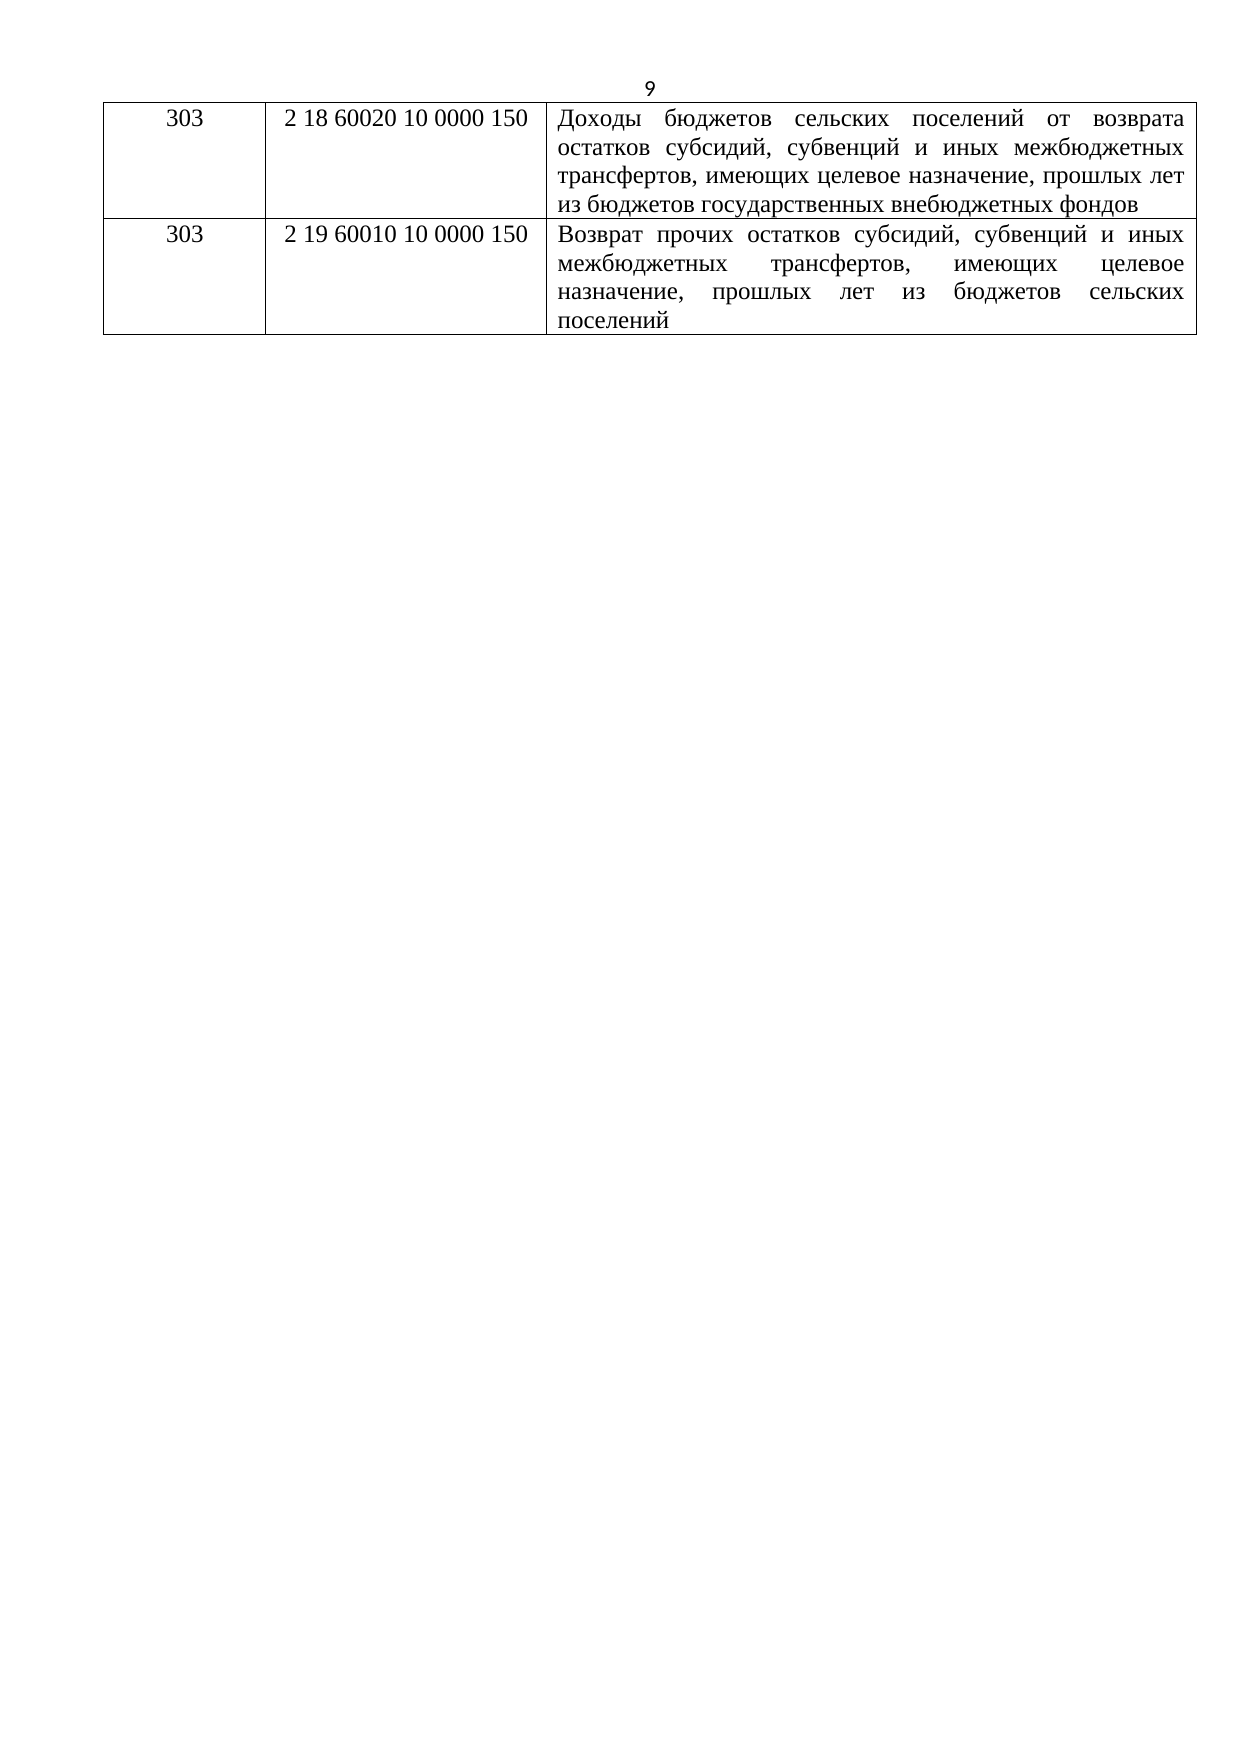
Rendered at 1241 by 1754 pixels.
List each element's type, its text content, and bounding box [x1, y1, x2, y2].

table_cell 303 [104, 103, 265, 218]
table_cell 2 19 60010 10 0000 150 [266, 219, 546, 334]
table_cell Доходы бюджетов сельских поселений от возврата остатков субсидий, субвенций и иных межбюджетных трансфертов, имеющих целевое назначение, прошлых лет из бюджетов государственных внебюджетных фондов [547, 103, 1196, 218]
table_cell 303 [104, 219, 265, 334]
table_cell 2 18 60020 10 0000 150 [266, 103, 546, 218]
table_cell Возврат прочих остатков субсидий, субвенций и иных межбюджетных трансфертов, имеющих целевое назначение, прошлых лет из бюджетов сельских поселений [547, 219, 1196, 334]
